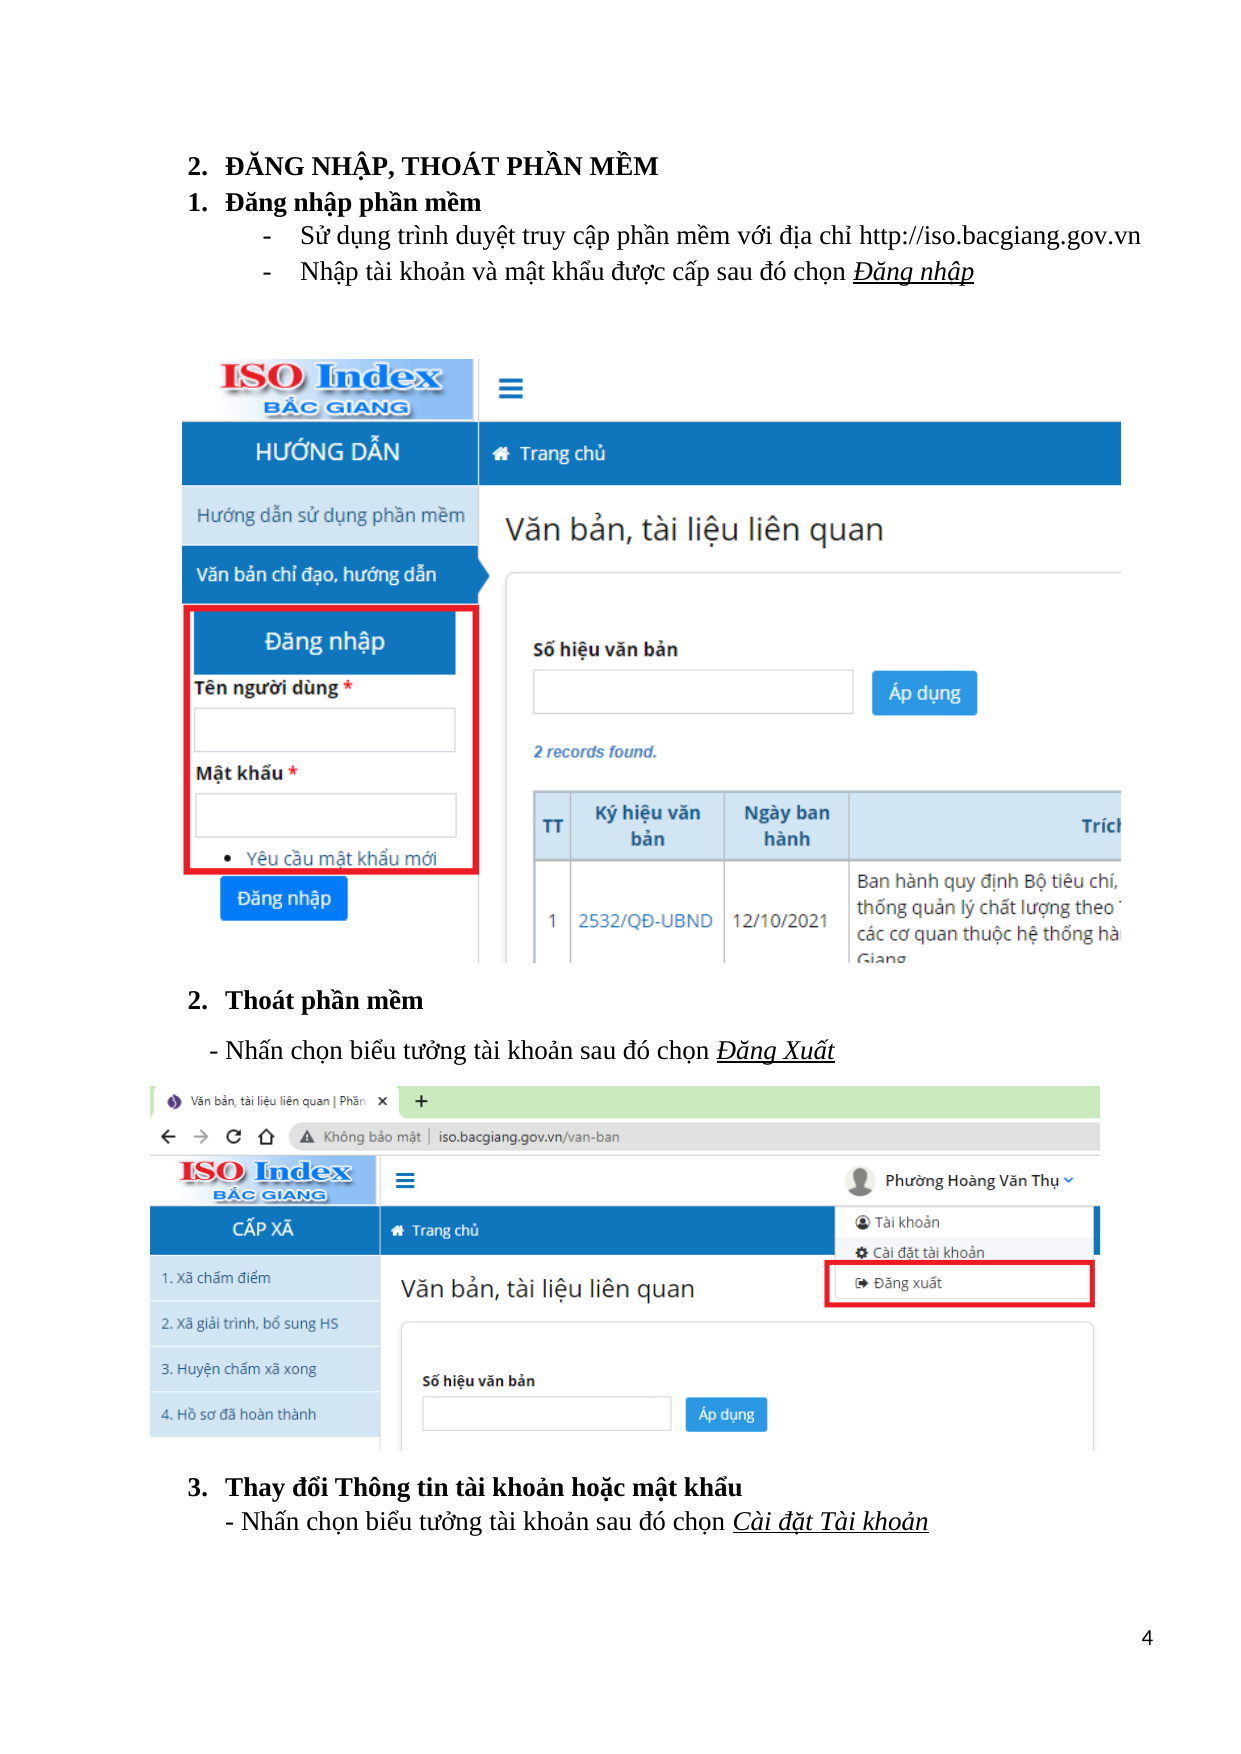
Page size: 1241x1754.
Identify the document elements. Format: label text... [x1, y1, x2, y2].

list Thoát phần mềm [187, 984, 1153, 1015]
list - Nhấn chọn biểu tưởng tài khoản sau đó chọn Cài đặt Tài khoản [225, 1505, 1153, 1536]
list Sử dụng trình duyệt truy cập phần mềm với địa chỉ http://iso.bacgiang.gov.vn [262, 219, 1153, 250]
list Thay đổi Thông tin tài khoản hoặc mật khẩu [187, 1471, 1153, 1502]
picture [182, 359, 1122, 963]
text - Nhấn chọn biểu tưởng tài khoản sau đó chọn Đăng Xuất [150, 1034, 1153, 1065]
list Nhập tài khoản và mật khẩu được cấp sau đó chọn Đăng nhập [262, 255, 1153, 286]
subtitle ĐĂNG NHẬP, THOÁT PHẦN MỀM [187, 150, 1153, 181]
list Đăng nhập phần mềm [187, 186, 1153, 217]
picture [150, 1086, 1100, 1451]
